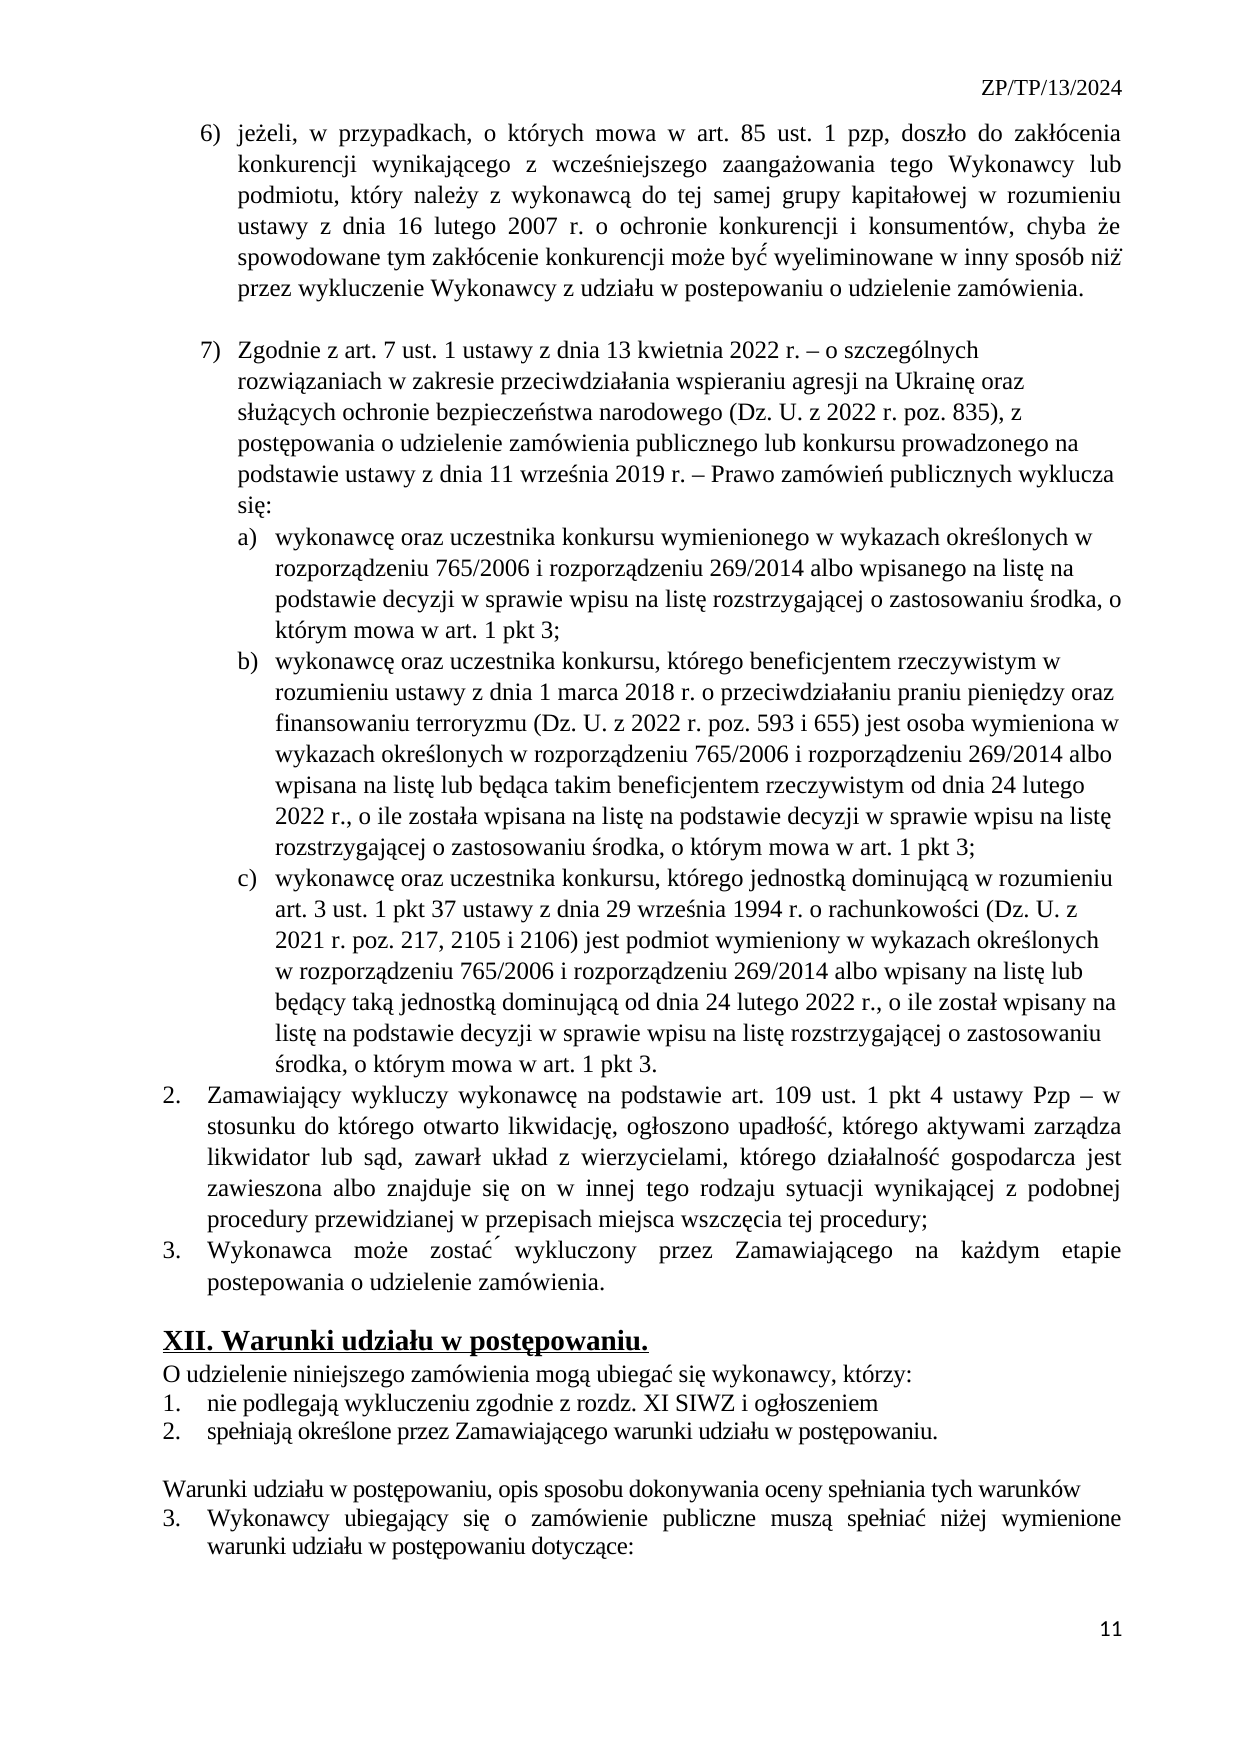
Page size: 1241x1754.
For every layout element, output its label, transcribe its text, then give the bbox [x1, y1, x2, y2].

subtitle XII. Warunki udziału w postępowaniu. [162, 1323, 1122, 1356]
text Warunki udziału w postępowaniu, opis sposobu dokonywania oceny spełniania tych warunków [162, 1474, 1122, 1503]
list Zamawiający wykluczy wykonawcę na podstawie art. 109 ust. 1 pkt 4 ustawy Pzp – w stosunku do którego otwarto likwidację, ogłoszono upadłość, którego aktywami zarządza likwidator lub sąd, zawarł układ z wierzycielami, którego działalność gospodarcza jest zawieszona albo znajduje się on w innej tego rodzaju sytuacji wynikającej z podobnej procedury przewidzianej w przepisach miejsca wszczęcia tej procedury; [162, 1080, 1122, 1233]
list wykonawcę oraz uczestnika konkursu, którego jednostką dominującą w rozumieniu art. 3 ust. 1 pkt 37 ustawy z dnia 29 września 1994 r. o rachunkowości (Dz. U. z 2021 r. poz. 217, 2105 i 2106) jest podmiot wymieniony w wykazach określonych w rozporządzeniu 765/2006 i rozporządzeniu 269/2014 albo wpisany na listę lub będący taką jednostką dominującą od dnia 24 lutego 2022 r., o ile został wpisany na listę na podstawie decyzji w sprawie wpisu na listę rozstrzygającej o zastosowaniu środka, o którym mowa w art. 1 pkt 3. [237, 863, 1122, 1078]
list spełniają określone przez Zamawiającego warunki udziału w postępowaniu. [162, 1416, 1122, 1445]
list Zgodnie z art. 7 ust. 1 ustawy z dnia 13 kwietnia 2022 r. – o szczególnych rozwiązaniach w zakresie przeciwdziałania wspieraniu agresji na Ukrainę oraz służących ochronie bezpieczeństwa narodowego (Dz. U. z 2022 r. poz. 835), z postępowania o udzielenie zamówienia publicznego lub konkursu prowadzonego na podstawie ustawy z dnia 11 września 2019 r. – Prawo zamówień publicznych wyklucza się: [200, 335, 1122, 519]
list nie podlegają wykluczeniu zgodnie z rozdz. XI SIWZ i ogłoszeniem [162, 1388, 1122, 1416]
list Wykonawca może zostać́ wykluczony przez Zamawiającego na każdym etapie postepowania o udzielenie zamówienia. [162, 1236, 1122, 1295]
list wykonawcę oraz uczestnika konkursu wymienionego w wykazach określonych w rozporządzeniu 765/2006 i rozporządzeniu 269/2014 albo wpisanego na listę na podstawie decyzji w sprawie wpisu na listę rozstrzygającej o zastosowaniu środka, o którym mowa w art. 1 pkt 3; [237, 522, 1122, 643]
text O udzielenie niniejszego zamówienia mogą ubiegać się wykonawcy, którzy: [162, 1359, 1122, 1388]
list jeżeli, w przypadkach, o których mowa w art. 85 ust. 1 pzp, doszło do zakłócenia konkurencji wynikającego z wcześniejszego zaangażowania tego Wykonawcy lub podmiotu, który należy z wykonawcą do tej samej grupy kapitałowej w rozumieniu ustawy z dnia 16 lutego 2007 r. o ochronie konkurencji i konsumentów, chyba że spowodowane tym zakłócenie konkurencji może być́ wyeliminowane w inny sposób niż̇ przez wykluczenie Wykonawcy z udziału w postepowaniu o udzielenie zamówienia. [200, 118, 1122, 302]
list wykonawcę oraz uczestnika konkursu, którego beneficjentem rzeczywistym w rozumieniu ustawy z dnia 1 marca 2018 r. o przeciwdziałaniu praniu pieniędzy oraz finansowaniu terroryzmu (Dz. U. z 2022 r. poz. 593 i 655) jest osoba wymieniona w wykazach określonych w rozporządzeniu 765/2006 i rozporządzeniu 269/2014 albo wpisana na listę lub będąca takim beneficjentem rzeczywistym od dnia 24 lutego 2022 r., o ile została wpisana na listę na podstawie decyzji w sprawie wpisu na listę rozstrzygającej o zastosowaniu środka, o którym mowa w art. 1 pkt 3; [237, 646, 1122, 861]
list Wykonawcy ubiegający się o zamówienie publiczne muszą spełniać niżej wymienione warunki udziału w postępowaniu dotyczące: [162, 1503, 1122, 1560]
